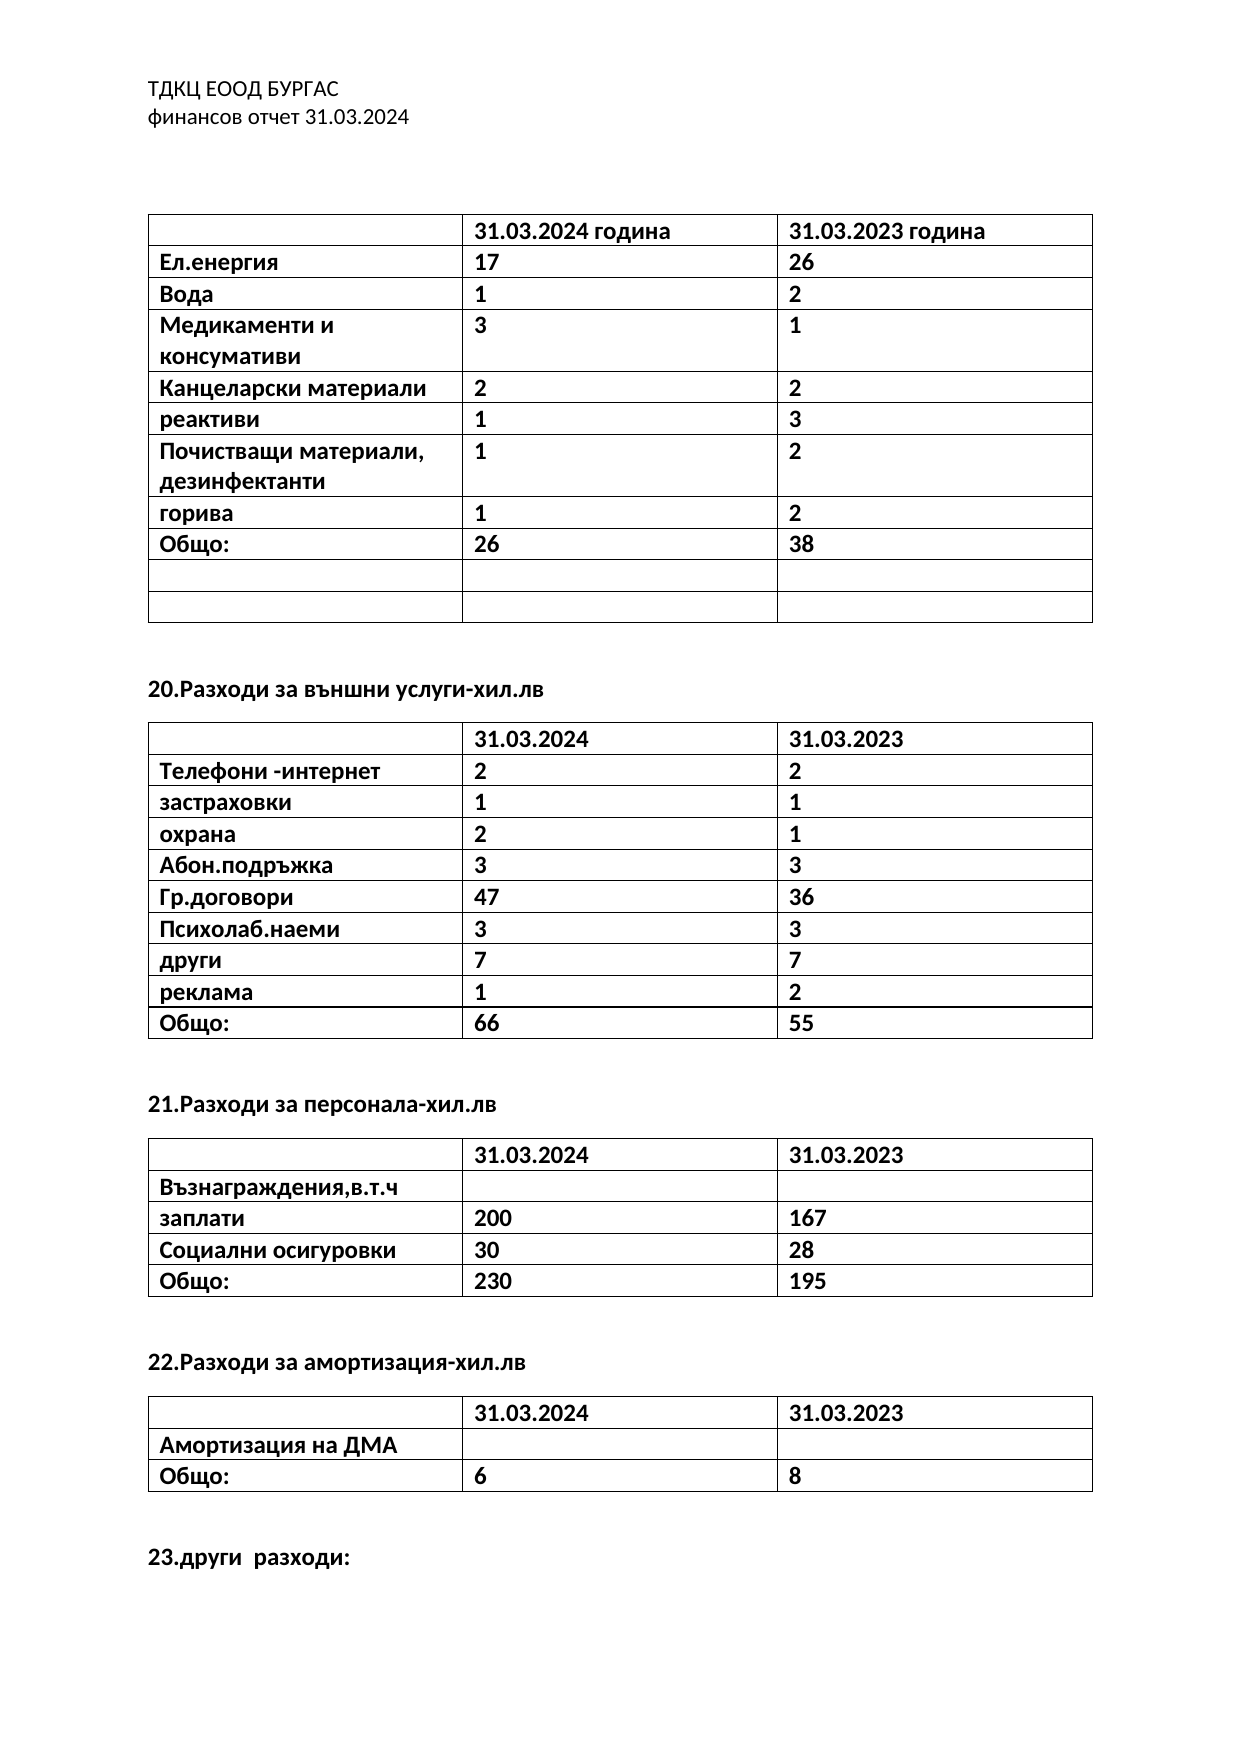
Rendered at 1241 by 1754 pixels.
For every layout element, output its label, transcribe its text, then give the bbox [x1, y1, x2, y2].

table_header 31.03.2023 година [778, 215, 1092, 245]
table_cell Общо: [149, 1265, 462, 1296]
table_cell застраховки [149, 786, 462, 817]
table_cell охрана [149, 818, 462, 848]
table_cell 1 [463, 403, 777, 434]
table_cell [463, 1429, 777, 1459]
table_cell [778, 560, 1092, 591]
table_cell 1 [463, 497, 777, 527]
table_cell [778, 592, 1092, 622]
table_cell 3 [463, 850, 777, 880]
table_cell [149, 592, 462, 622]
text 22.Разходи за амортизация-хил.лв [148, 1347, 1093, 1377]
table_cell 3 [778, 403, 1092, 434]
table_cell Социални осигуровки [149, 1234, 462, 1264]
table_cell 200 [463, 1202, 777, 1233]
table_cell Общо: [149, 1008, 462, 1038]
table_cell 2 [778, 435, 1092, 496]
table_cell 1 [463, 278, 777, 308]
table_cell 3 [778, 913, 1092, 943]
table_cell Вода [149, 278, 462, 308]
table_cell 8 [778, 1460, 1092, 1491]
table_cell 1 [463, 976, 777, 1006]
table_cell 1 [463, 786, 777, 817]
table_cell Телефони -интернет [149, 755, 462, 785]
table_cell 1 [778, 786, 1092, 817]
table_header 31.03.2024 година [463, 215, 777, 245]
table_cell заплати [149, 1202, 462, 1233]
table_header 31.03.2023 [778, 723, 1092, 754]
table_cell 2 [778, 372, 1092, 402]
table_cell 1 [778, 310, 1092, 371]
table_cell 2 [463, 372, 777, 402]
table_cell 167 [778, 1202, 1092, 1233]
table_cell 47 [463, 881, 777, 912]
table_cell 2 [778, 497, 1092, 527]
table_cell 3 [778, 850, 1092, 880]
table_cell 2 [463, 755, 777, 785]
table_cell 7 [778, 944, 1092, 975]
table_cell Ел.енергия [149, 246, 462, 277]
table_cell 6 [463, 1460, 777, 1491]
table_header 31.03.2023 [778, 1397, 1092, 1428]
table_cell реактиви [149, 403, 462, 434]
table_cell [463, 560, 777, 591]
table_cell реклама [149, 976, 462, 1006]
table_cell други [149, 944, 462, 975]
table_cell 38 [778, 529, 1092, 559]
text 21.Разходи за персонала-хил.лв [148, 1088, 1093, 1119]
table_cell Абон.подръжка [149, 850, 462, 880]
table_cell 1 [463, 435, 777, 496]
table_cell [463, 1171, 777, 1201]
table_cell Гр.договори [149, 881, 462, 912]
table_cell 66 [463, 1008, 777, 1038]
table_cell Психолаб.наеми [149, 913, 462, 943]
table_cell 28 [778, 1234, 1092, 1264]
table_cell 36 [778, 881, 1092, 912]
table_cell Медикаменти и консумативи [149, 310, 462, 371]
table_cell [149, 560, 462, 591]
table_cell 2 [778, 755, 1092, 785]
table_cell 55 [778, 1008, 1092, 1038]
table_cell 7 [463, 944, 777, 975]
table_cell Амортизация на ДМА [149, 1429, 462, 1459]
table_cell Канцеларски материали [149, 372, 462, 402]
table_header 31.03.2024 [463, 1397, 777, 1428]
table_cell 230 [463, 1265, 777, 1296]
table_cell 3 [463, 913, 777, 943]
table_cell [778, 1171, 1092, 1201]
table_cell 3 [463, 310, 777, 371]
table_cell Възнаграждения,в.т.ч [149, 1171, 462, 1201]
table_header [149, 723, 462, 754]
table_header [149, 215, 462, 245]
table_cell Общо: [149, 529, 462, 559]
text 20.Разходи за външни услуги-хил.лв [148, 673, 1093, 703]
table_cell 30 [463, 1234, 777, 1264]
table_cell Общо: [149, 1460, 462, 1491]
table_cell Почистващи материали, дезинфектанти [149, 435, 462, 496]
table_cell 2 [463, 818, 777, 848]
table_cell 17 [463, 246, 777, 277]
table_header 31.03.2024 [463, 1139, 777, 1170]
table_cell 2 [778, 976, 1092, 1006]
table_cell 26 [463, 529, 777, 559]
table_cell 1 [778, 818, 1092, 848]
table_cell [778, 1429, 1092, 1459]
table_header [149, 1139, 462, 1170]
table_cell 26 [778, 246, 1092, 277]
table_cell горива [149, 497, 462, 527]
table_header 31.03.2023 [778, 1139, 1092, 1170]
text 23.други разходи: [148, 1541, 1093, 1572]
table_cell 195 [778, 1265, 1092, 1296]
table_cell [463, 592, 777, 622]
table_header [149, 1397, 462, 1428]
table_cell 2 [778, 278, 1092, 308]
table_header 31.03.2024 [463, 723, 777, 754]
